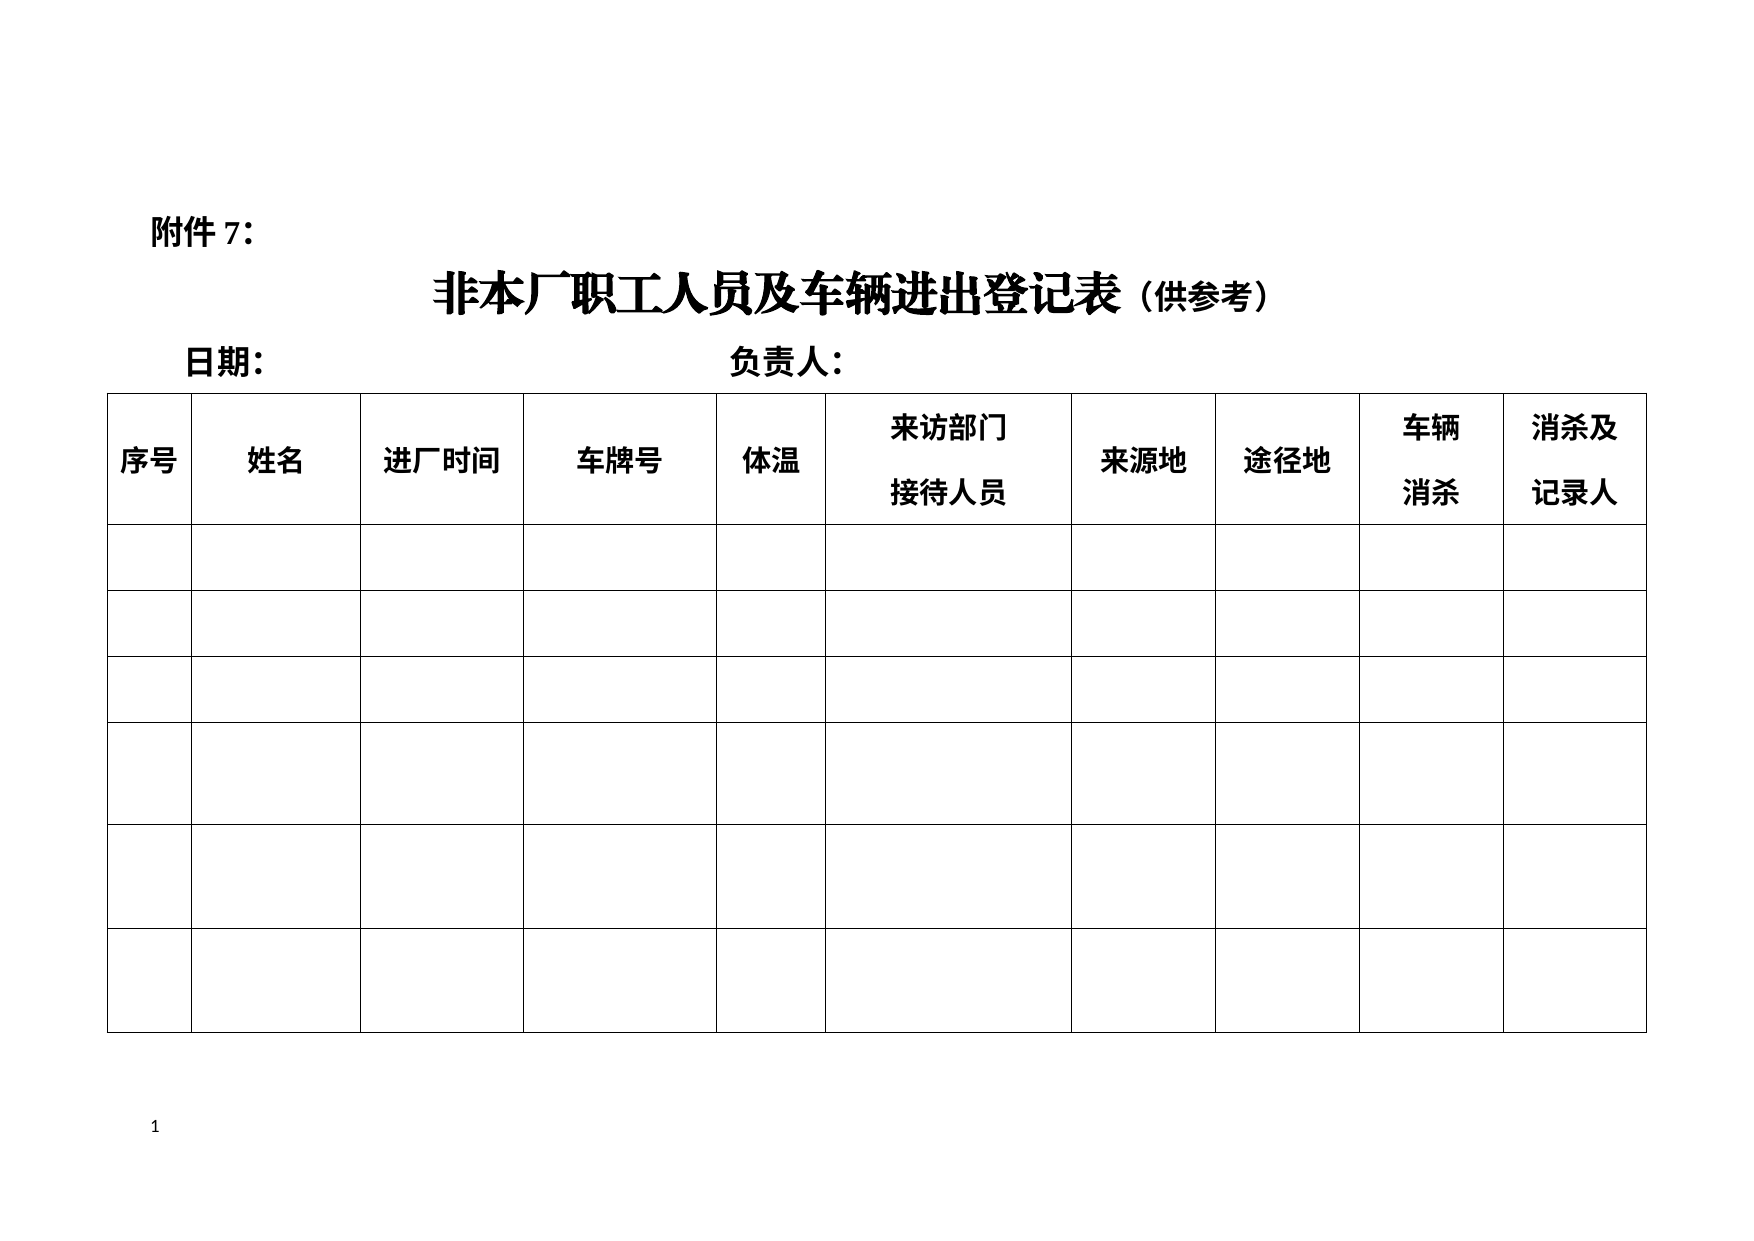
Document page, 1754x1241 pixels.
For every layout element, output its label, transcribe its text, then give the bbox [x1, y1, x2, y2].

table_cell [1504, 657, 1646, 722]
table_cell [826, 723, 1071, 824]
table_cell [192, 929, 360, 1032]
table_cell [192, 657, 360, 722]
table_cell [192, 525, 360, 590]
table_cell [108, 657, 191, 722]
table_cell [1072, 723, 1215, 824]
table_cell [1360, 929, 1503, 1032]
table_cell [192, 825, 360, 927]
table_cell [826, 525, 1071, 590]
table_header 进厂时间 [361, 394, 523, 524]
text 非本厂职工人员及车辆进出登记表（供参考） [150, 263, 1570, 328]
table_cell [826, 657, 1071, 722]
table_cell [192, 591, 360, 656]
table_cell [1504, 525, 1646, 590]
table_cell [1072, 591, 1215, 656]
table_cell [717, 657, 825, 722]
table_cell [524, 591, 716, 656]
table_cell [1360, 525, 1503, 590]
table_cell [717, 723, 825, 824]
table_cell [361, 825, 523, 927]
table_header 消杀及 记录人 [1504, 394, 1646, 524]
table_cell [524, 825, 716, 927]
table_header 体温 [717, 394, 825, 524]
table_header 车辆 消杀 [1360, 394, 1503, 524]
table_cell [361, 723, 523, 824]
table_cell [1072, 525, 1215, 590]
table_cell [1504, 723, 1646, 824]
table_header 姓名 [192, 394, 360, 524]
text 附件7： [150, 198, 1570, 263]
table_cell [108, 591, 191, 656]
table_cell [1216, 825, 1359, 927]
table_cell [1360, 723, 1503, 824]
table_cell [108, 525, 191, 590]
table_cell [1216, 723, 1359, 824]
table_header 车牌号 [524, 394, 716, 524]
table_header 来访部门 接待人员 [826, 394, 1071, 524]
table_header 途径地 [1216, 394, 1359, 524]
table_cell [1216, 591, 1359, 656]
table_header 来源地 [1072, 394, 1215, 524]
table_cell [1360, 825, 1503, 927]
table_cell [1072, 657, 1215, 722]
table_cell [1360, 591, 1503, 656]
table_cell [1504, 591, 1646, 656]
table_cell [524, 525, 716, 590]
table_cell [717, 525, 825, 590]
table_cell [524, 657, 716, 722]
table_cell [717, 825, 825, 927]
table_cell [717, 929, 825, 1032]
table_cell [1504, 825, 1646, 927]
table_cell [361, 657, 523, 722]
table_cell [108, 825, 191, 927]
table_cell [361, 591, 523, 656]
table_cell [108, 929, 191, 1032]
table_cell [108, 723, 191, 824]
table_cell [524, 723, 716, 824]
text 日期： 负责人： [150, 328, 1570, 393]
table_cell [1072, 929, 1215, 1032]
table_cell [1360, 657, 1503, 722]
table_cell [1216, 929, 1359, 1032]
table_cell [826, 825, 1071, 927]
table_cell [1216, 525, 1359, 590]
table_cell [524, 929, 716, 1032]
table_header 序号 [108, 394, 191, 524]
table_cell [361, 929, 523, 1032]
table_cell [1072, 825, 1215, 927]
table_cell [192, 723, 360, 824]
table_cell [826, 591, 1071, 656]
table_cell [361, 525, 523, 590]
table_cell [826, 929, 1071, 1032]
table_cell [717, 591, 825, 656]
table_cell [1504, 929, 1646, 1032]
table_cell [1216, 657, 1359, 722]
